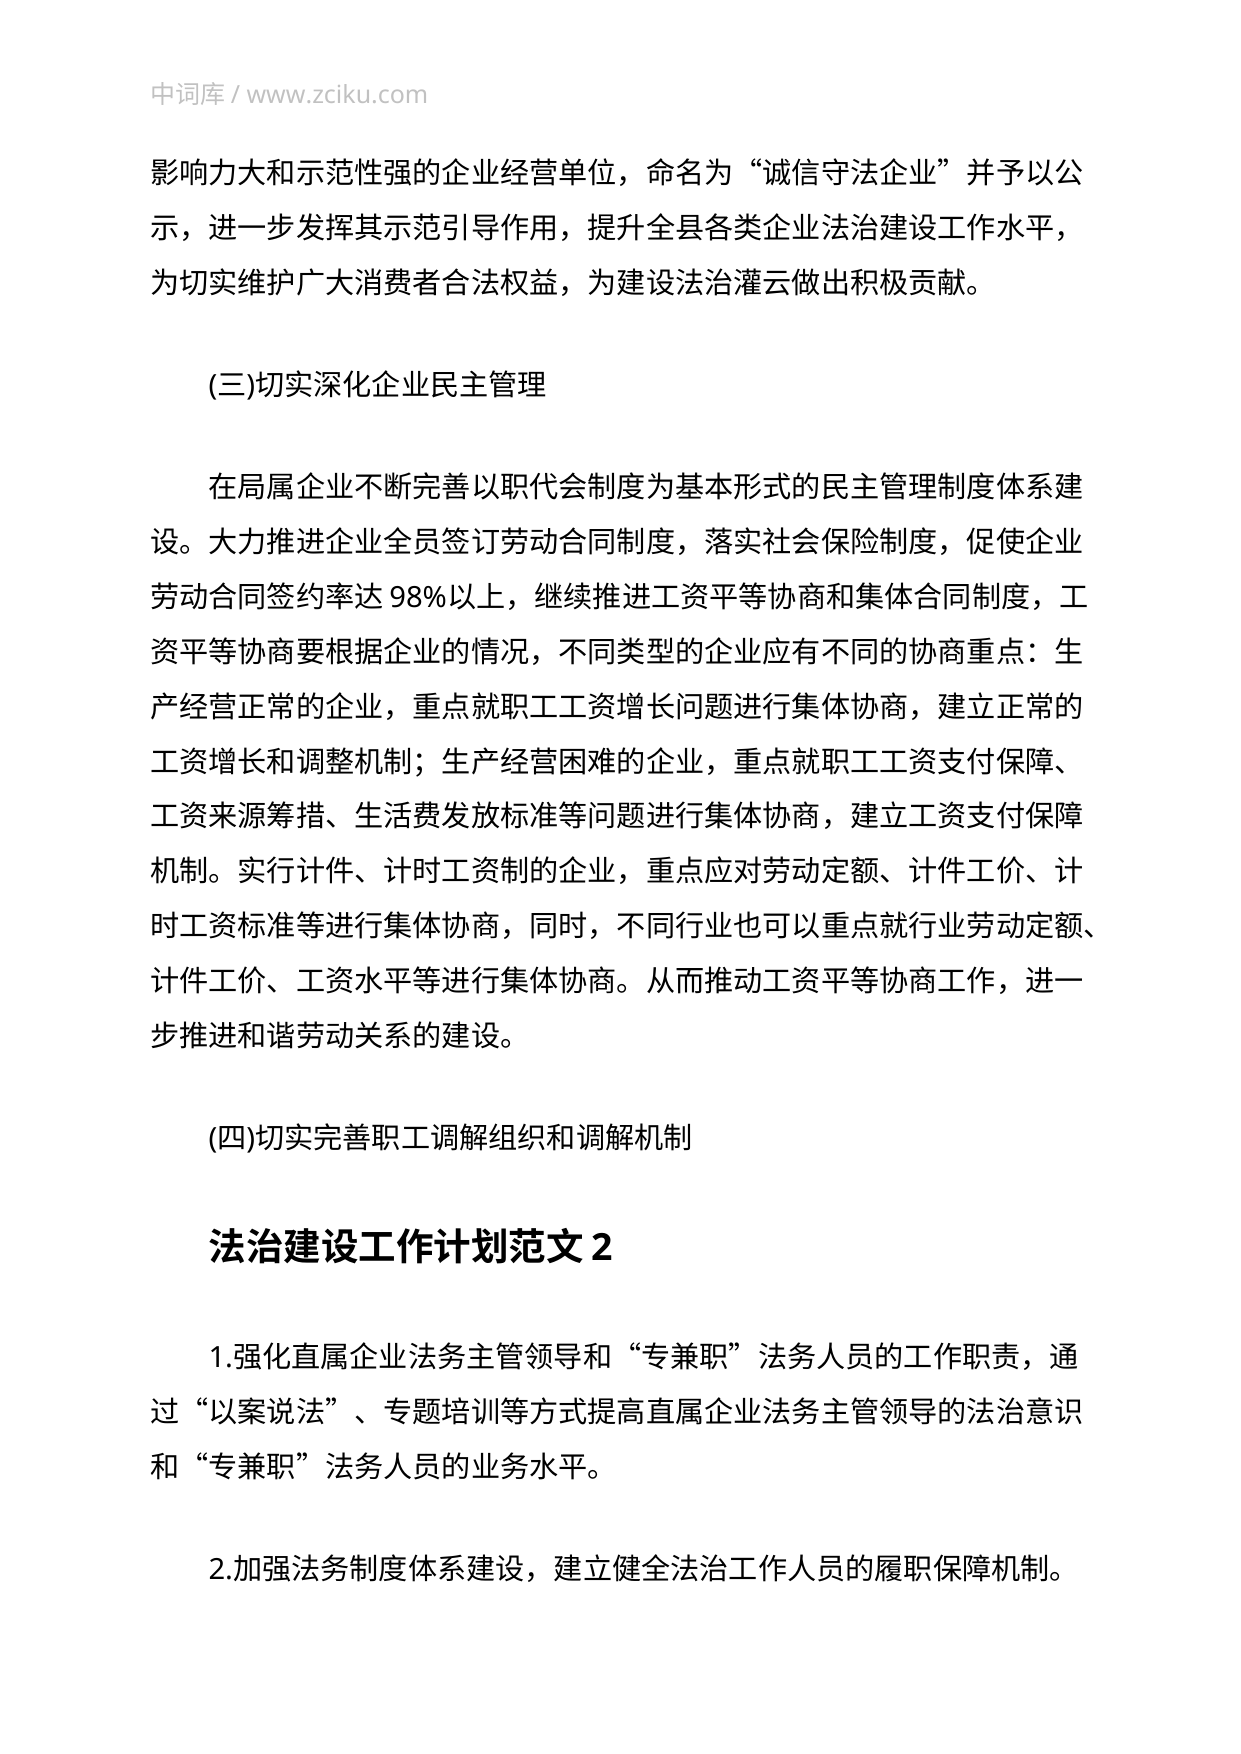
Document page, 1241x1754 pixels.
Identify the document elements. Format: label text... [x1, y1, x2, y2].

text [150, 1546, 1090, 1588]
text 在局属企业不断完善以职代会制度为基本形式的民主管理制度体系建设。大力推进企业全员签订劳动合同制度，落实社会保险制度，促使企业劳动合同签约率达98%以上，继续推进工资平等协商和集体合同制度，工资平等协商要根据企业的情况，不同类型的企业应有不同的协商重点：生产经营正常的企业，重点就职工工资增长问题进行集体协商，建立正常的工资增长和调整机制；生产经营困难的企业，重点就职工工资支付保障、工资来源筹措、生活费发放标准等问题进行集体协商，建立工资支付保障机制。实行计件、计时工资制的企业，重点应对劳动定额、计件工价、计时工资标准等进行集体协商，同时，不同行业也可以重点就行业劳动定额、计件工价、工资水平等进行集体协商。从而推动工资平等协商工作，进一步推进和谐劳动关系的建设。 [150, 463, 1090, 1055]
text (四)切实完善职工调解组织和调解机制 [150, 1114, 1090, 1157]
text (三)切实深化企业民主管理 [150, 362, 1090, 404]
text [150, 150, 1090, 302]
text 法治建设工作计划范文2 [150, 1216, 1090, 1271]
text 1.强化直属企业法务主管领导和“专兼职”法务人员的工作职责，通过“以案说法”、专题培训等方式提高直属企业法务主管领导的法治意识和“专兼职”法务人员的业务水平。 [150, 1334, 1090, 1486]
